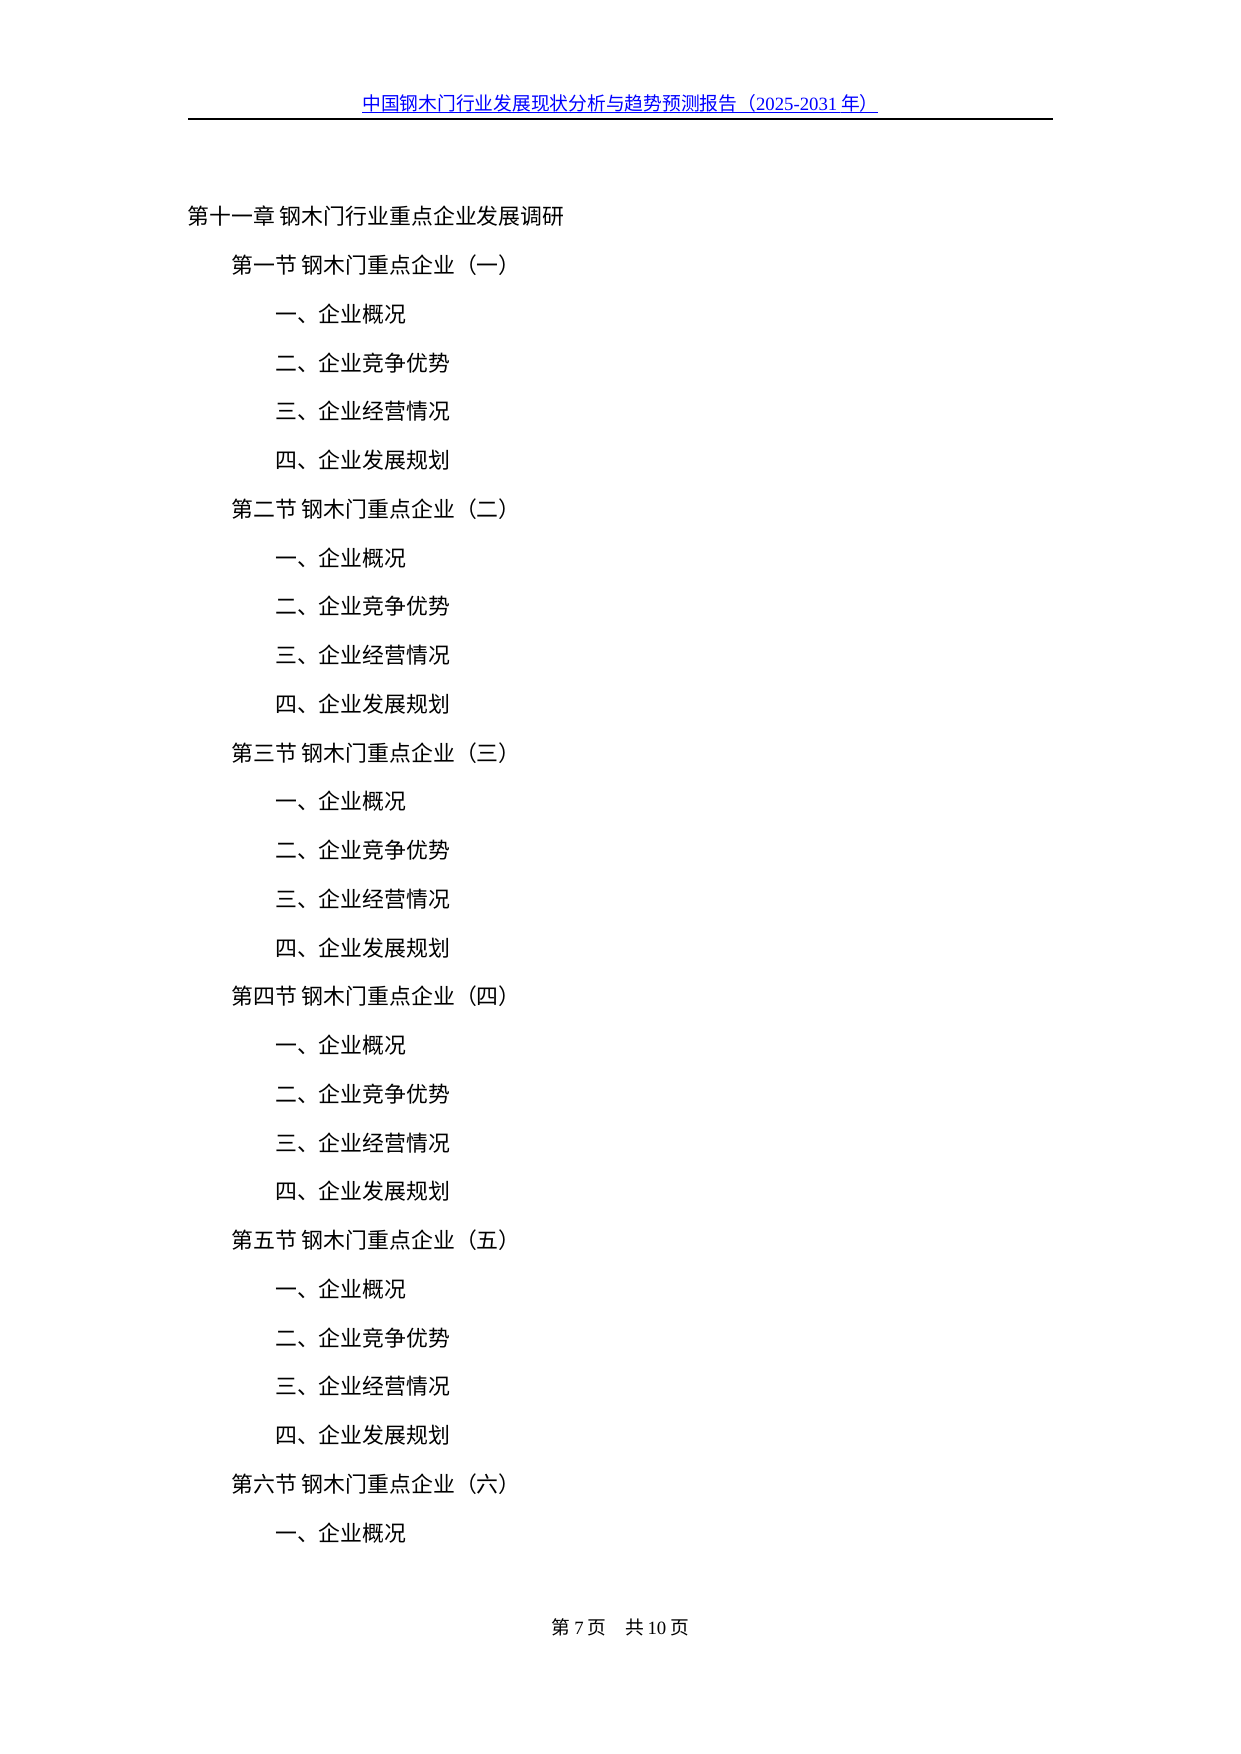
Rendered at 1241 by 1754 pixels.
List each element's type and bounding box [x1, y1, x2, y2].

text [187, 150, 1053, 1548]
